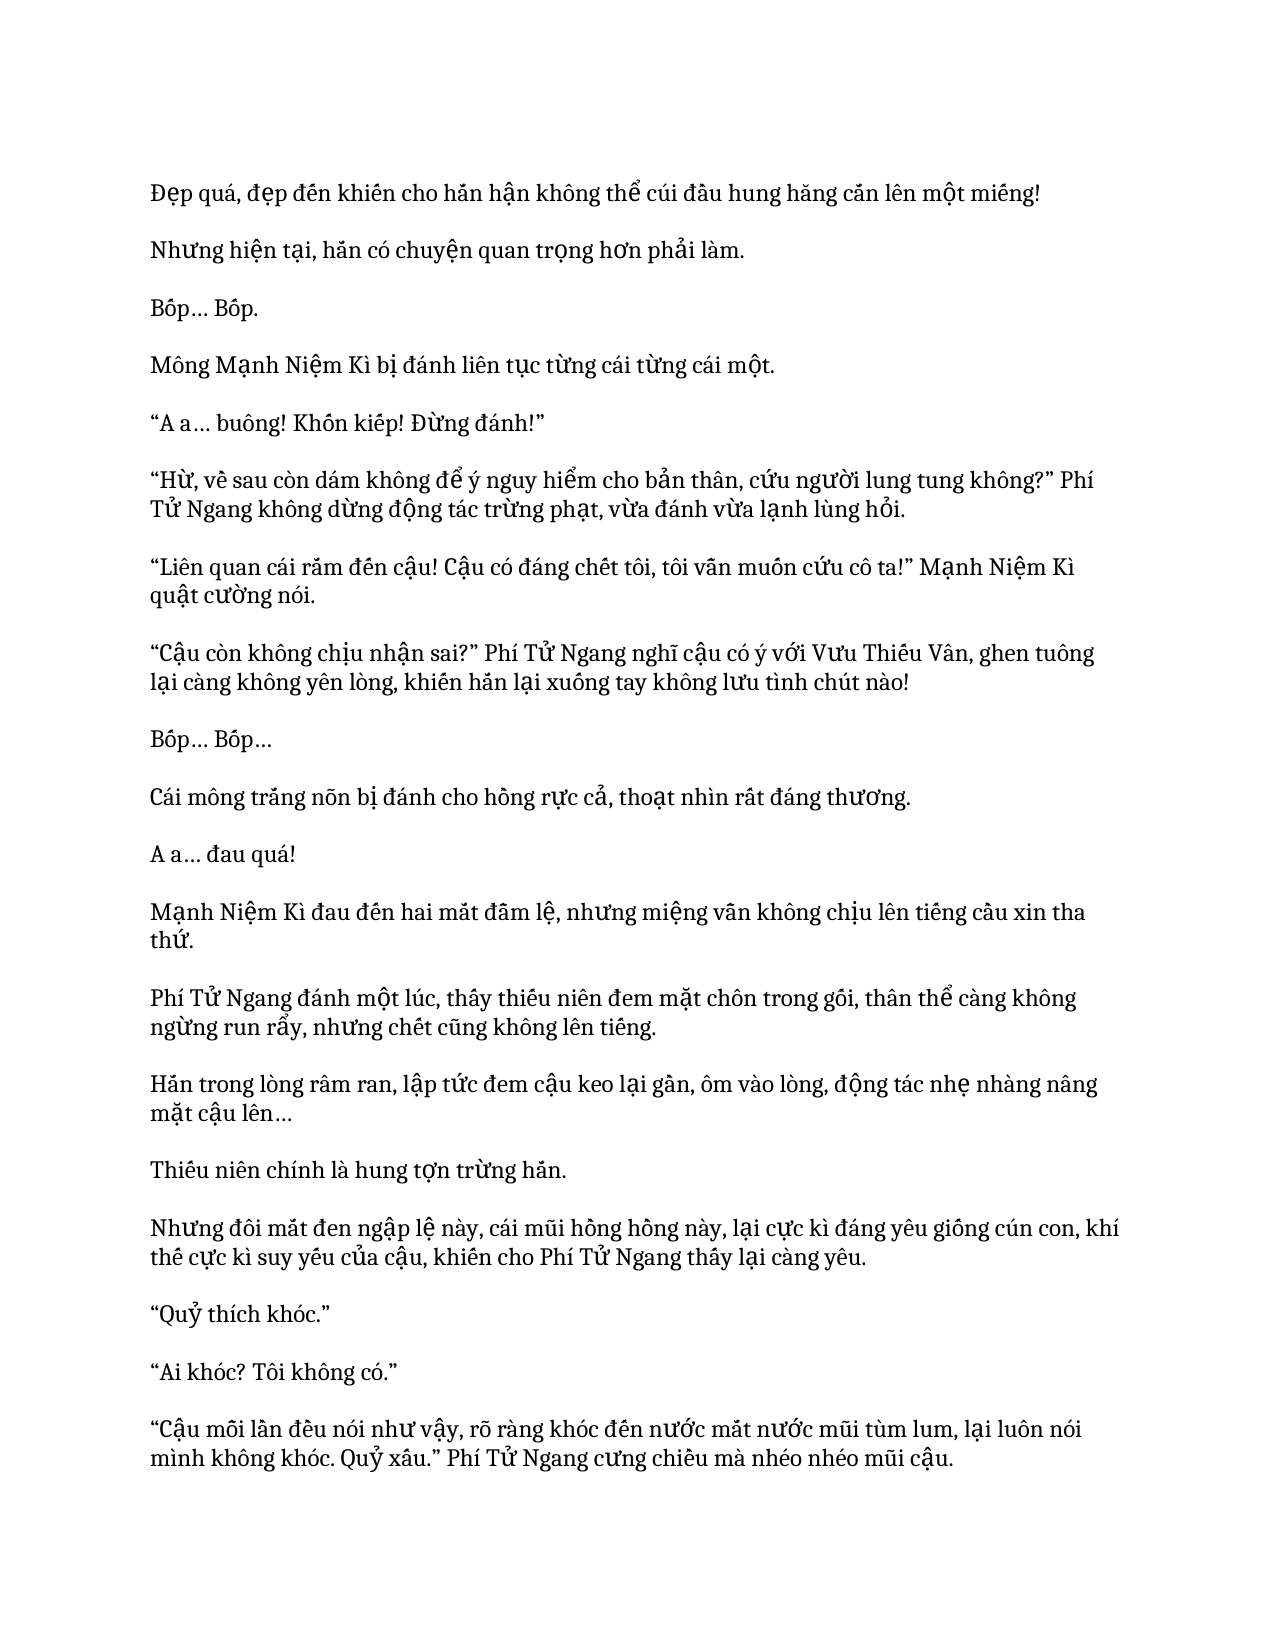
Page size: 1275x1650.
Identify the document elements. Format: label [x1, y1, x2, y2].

text [150, 150, 1125, 1472]
